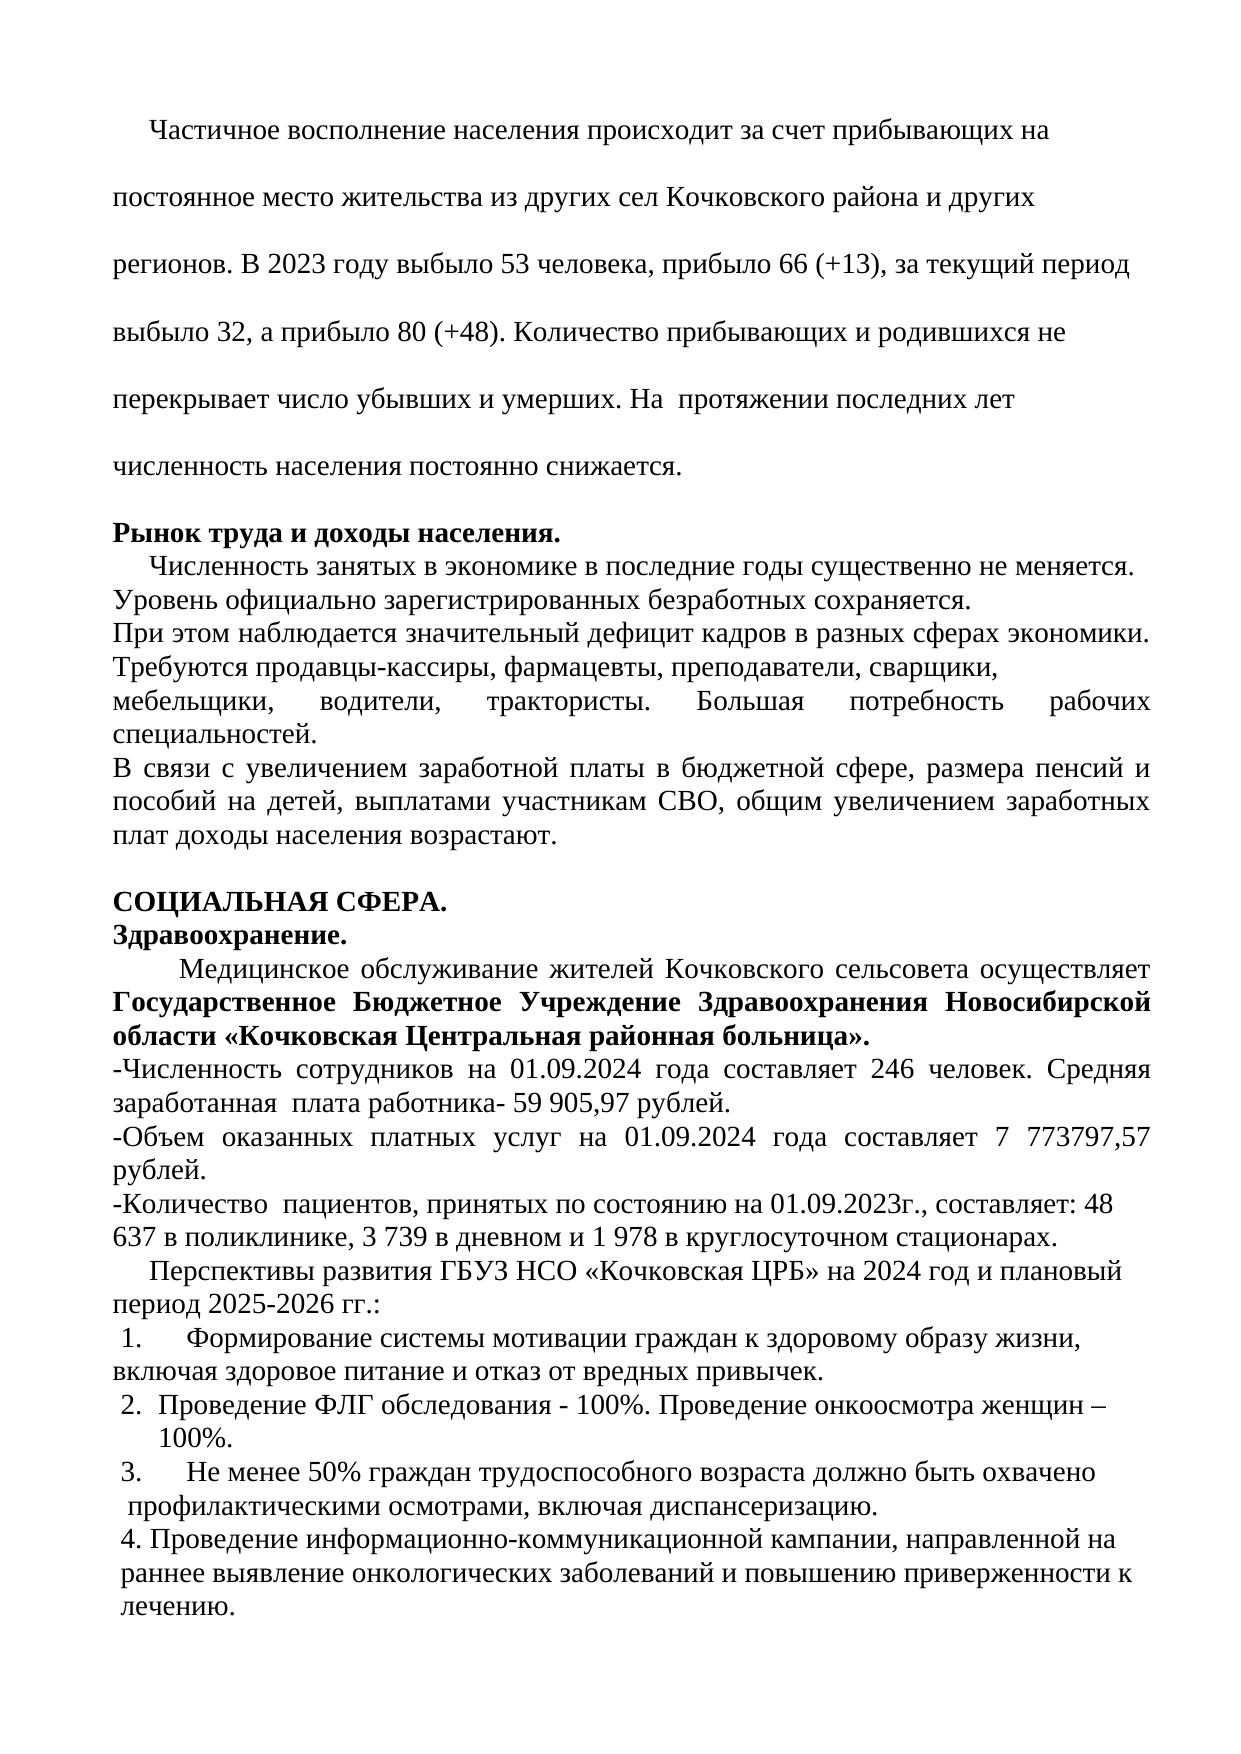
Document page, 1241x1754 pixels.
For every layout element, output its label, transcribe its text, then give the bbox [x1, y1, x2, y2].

text При этом наблюдается значительный дефицит кадров в разных сферах экономики. Требуются продавцы-кассиры, фармацевты, преподаватели, сварщики, [112, 616, 1152, 683]
list Не менее 50% граждан трудоспособного возраста должно быть охвачено профилактическими осмотрами, включая диспансеризацию. [120, 1454, 1152, 1521]
text Частичное восполнение населения происходит за счет прибывающих на постоянное место жительства из других сел Кочковского района и других регионов. В 2023 году выбыло 53 человека, прибыло 66 (+13), за текущий период выбыло 32, а прибыло 80 (+48). Количество прибывающих и родившихся не перекрывает число убывших и умерших. На протяжении последних лет численность населения постоянно снижается. [112, 112, 1152, 481]
text В связи с увеличением заработной платы в бюджетной сфере, размера пенсий и пособий на детей, выплатами участникам СВО, общим увеличением заработных плат доходы населения возрастают. [112, 750, 1152, 850]
list Проведение ФЛГ обследования - 100%. Проведение онкоосмотра женщин – 100%. [120, 1387, 1152, 1454]
text Уровень официально зарегистрированных безработных сохраняется. [112, 582, 1152, 616]
text -Количество пациентов, принятых по состоянию на 01.09.2023г., составляет: 48 637 в поликлинике, 3 739 в дневном и 1 978 в круглосуточном стационарах. [112, 1186, 1152, 1253]
text Численность занятых в экономике в последние годы существенно не меняется. [112, 548, 1152, 582]
text -Объем оказанных платных услуг на 01.09.2024 года составляет 7 773797,57 рублей. [112, 1119, 1152, 1186]
text -Численность сотрудников на 01.09.2024 года составляет 246 человек. Средняя заработанная плата работника- 59 905,97 рублей. [112, 1052, 1152, 1119]
text 4. Проведение информационно-коммуникационной кампании, направленной на раннее выявление онкологических заболеваний и повышению приверженности к лечению. [120, 1521, 1152, 1622]
text мебельщики, водители, трактористы. Большая потребность рабочих специальностей. [112, 683, 1152, 750]
text Медицинское обслуживание жителей Кочковского сельсовета осуществляет Государственное Бюджетное Учреждение Здравоохранения Новосибирской области «Кочковская Центральная районная больница». [112, 951, 1152, 1052]
text Рынок труда и доходы населения. [112, 515, 1152, 548]
list Формирование системы мотивации граждан к здоровому образу жизни, включая здоровое питание и отказ от вредных привычек. [112, 1320, 1152, 1387]
text Перспективы развития ГБУЗ НСО «Кочковская ЦРБ» на 2024 год и плановый период 2025-2026 гг.: [112, 1253, 1152, 1320]
text СОЦИАЛЬНАЯ СФЕРА. [112, 884, 1152, 917]
text Здравоохранение. [112, 917, 1152, 951]
